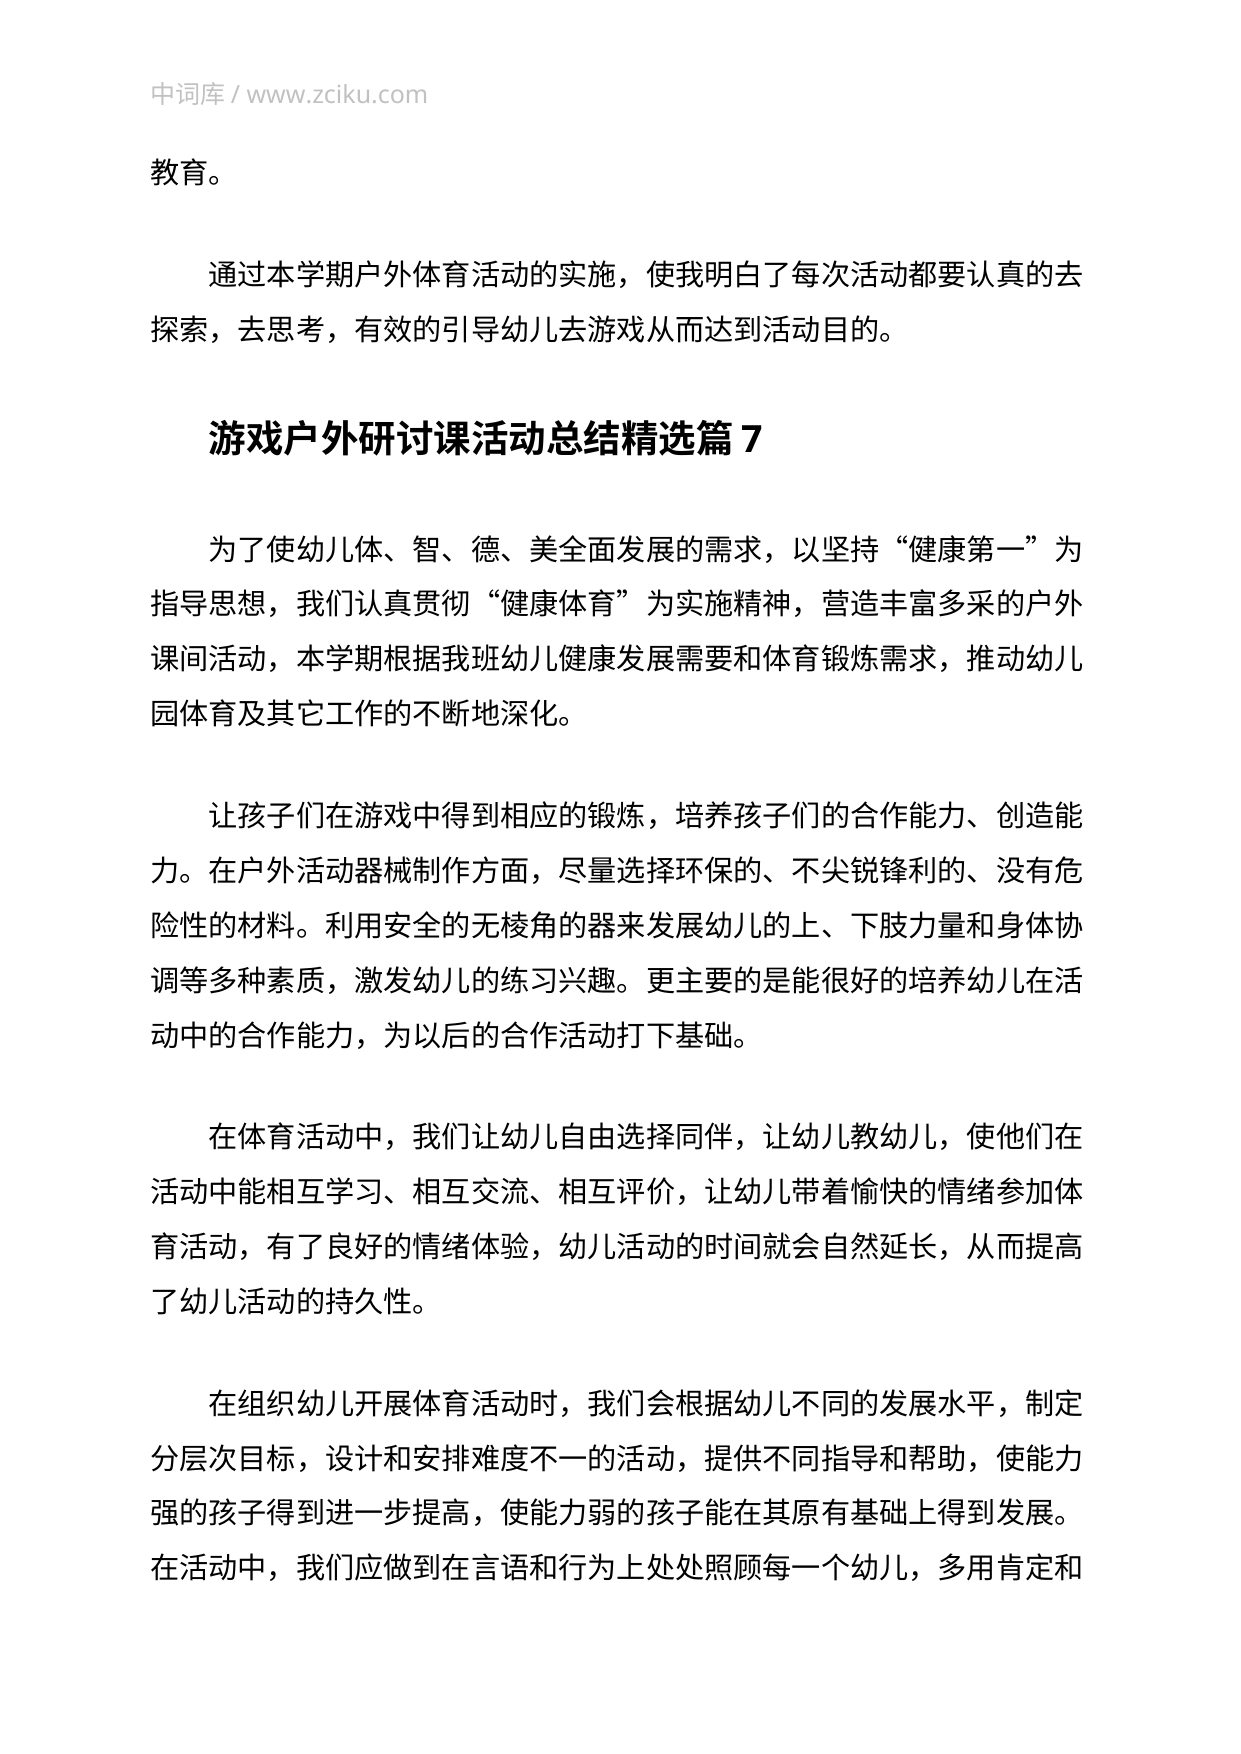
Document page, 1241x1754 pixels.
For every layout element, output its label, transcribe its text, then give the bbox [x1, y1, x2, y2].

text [150, 150, 1090, 192]
text 通过本学期户外体育活动的实施，使我明白了每次活动都要认真的去探索，去思考，有效的引导幼儿去游戏从而达到活动目的。 [150, 252, 1090, 349]
text 游戏户外研讨课活动总结精选篇7 [150, 408, 1090, 463]
text 让孩子们在游戏中得到相应的锻炼，培养孩子们的合作能力、创造能力。在户外活动器械制作方面，尽量选择环保的、不尖锐锋利的、没有危险性的材料。利用安全的无棱角的器来发展幼儿的上、下肢力量和身体协调等多种素质，激发幼儿的练习兴趣。更主要的是能很好的培养幼儿在活动中的合作能力，为以后的合作活动打下基础。 [150, 792, 1090, 1054]
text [150, 1380, 1090, 1587]
text 为了使幼儿体、智、德、美全面发展的需求，以坚持“健康第一”为指导思想，我们认真贯彻“健康体育”为实施精神，营造丰富多采的户外课间活动，本学期根据我班幼儿健康发展需要和体育锻炼需求，推动幼儿园体育及其它工作的不断地深化。 [150, 526, 1090, 733]
text 在体育活动中，我们让幼儿自由选择同伴，让幼儿教幼儿，使他们在活动中能相互学习、相互交流、相互评价，让幼儿带着愉快的情绪参加体育活动，有了良好的情绪体验，幼儿活动的时间就会自然延长，从而提高了幼儿活动的持久性。 [150, 1114, 1090, 1321]
